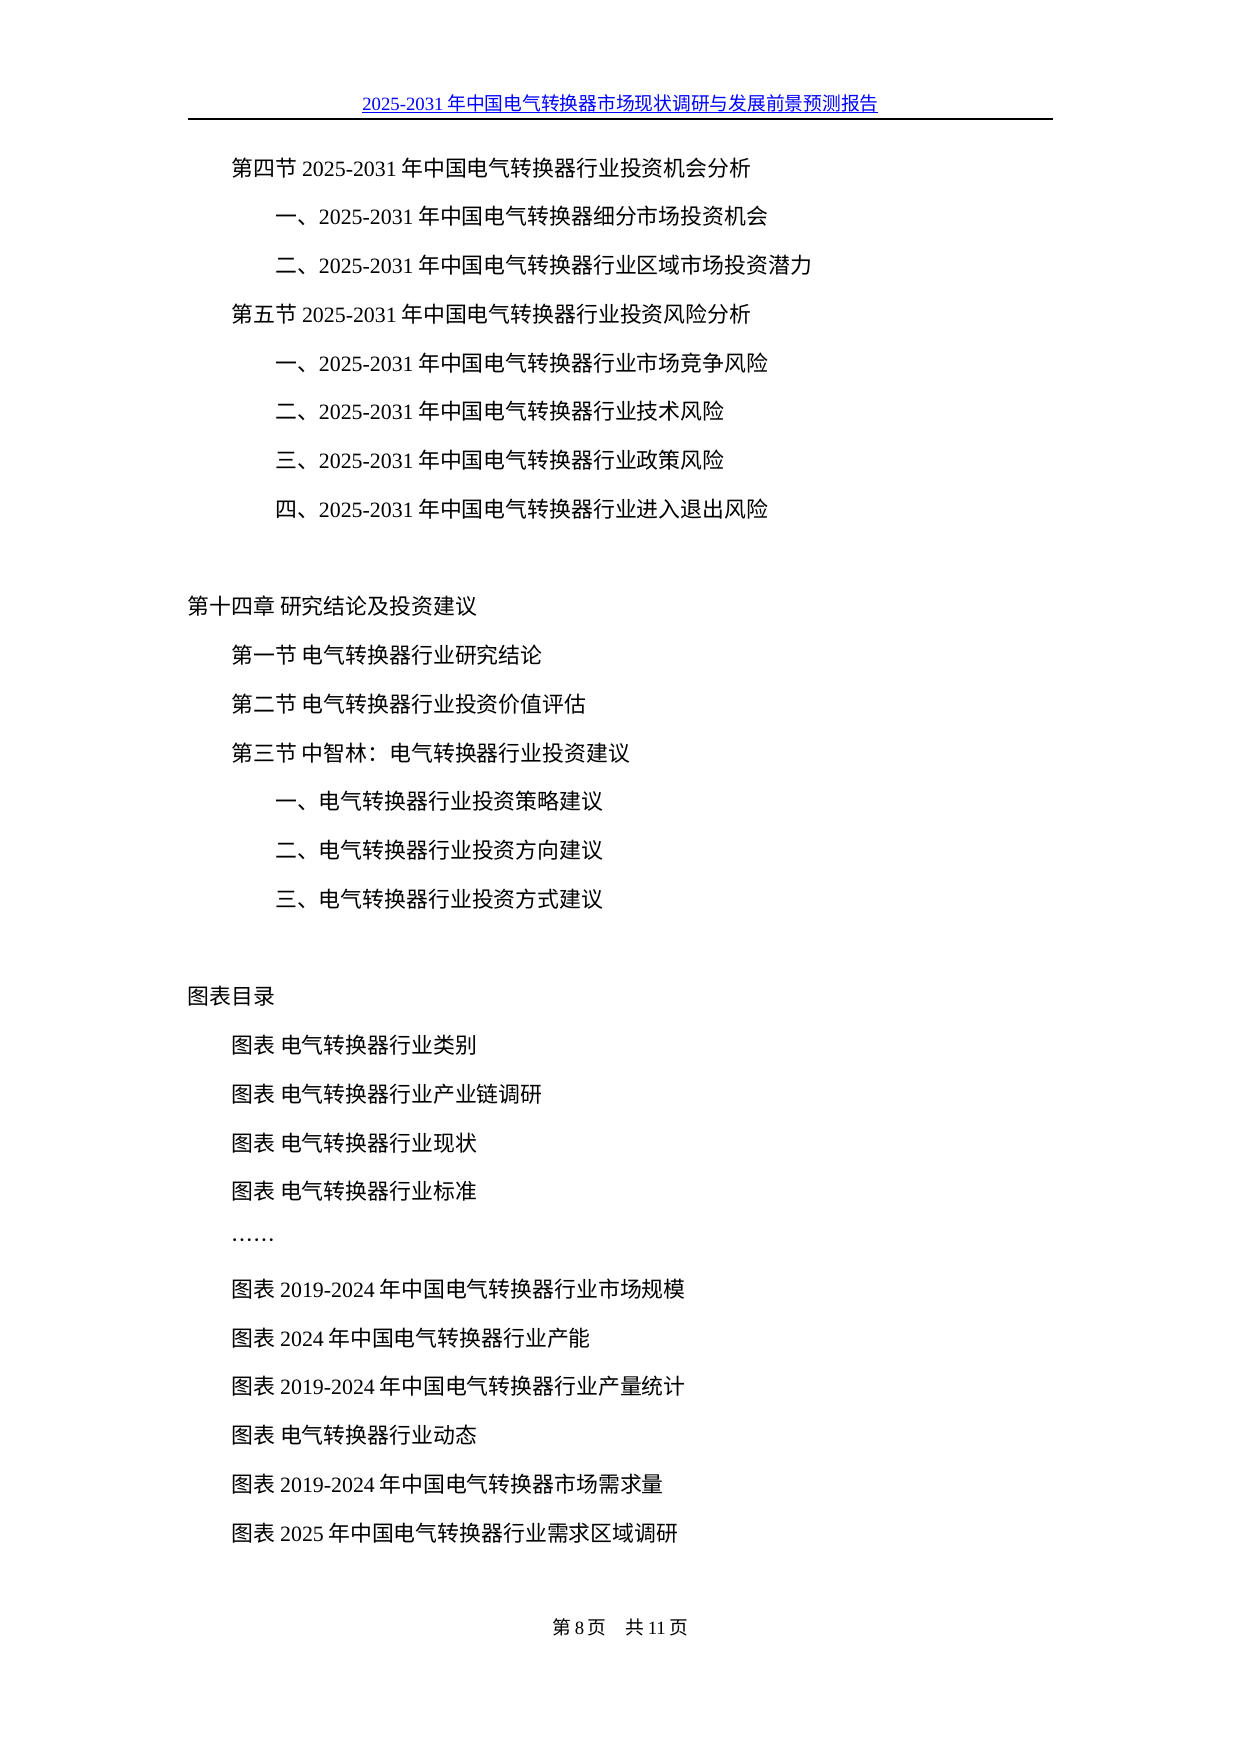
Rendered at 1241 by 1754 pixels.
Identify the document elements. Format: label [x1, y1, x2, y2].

text [187, 150, 1053, 1548]
